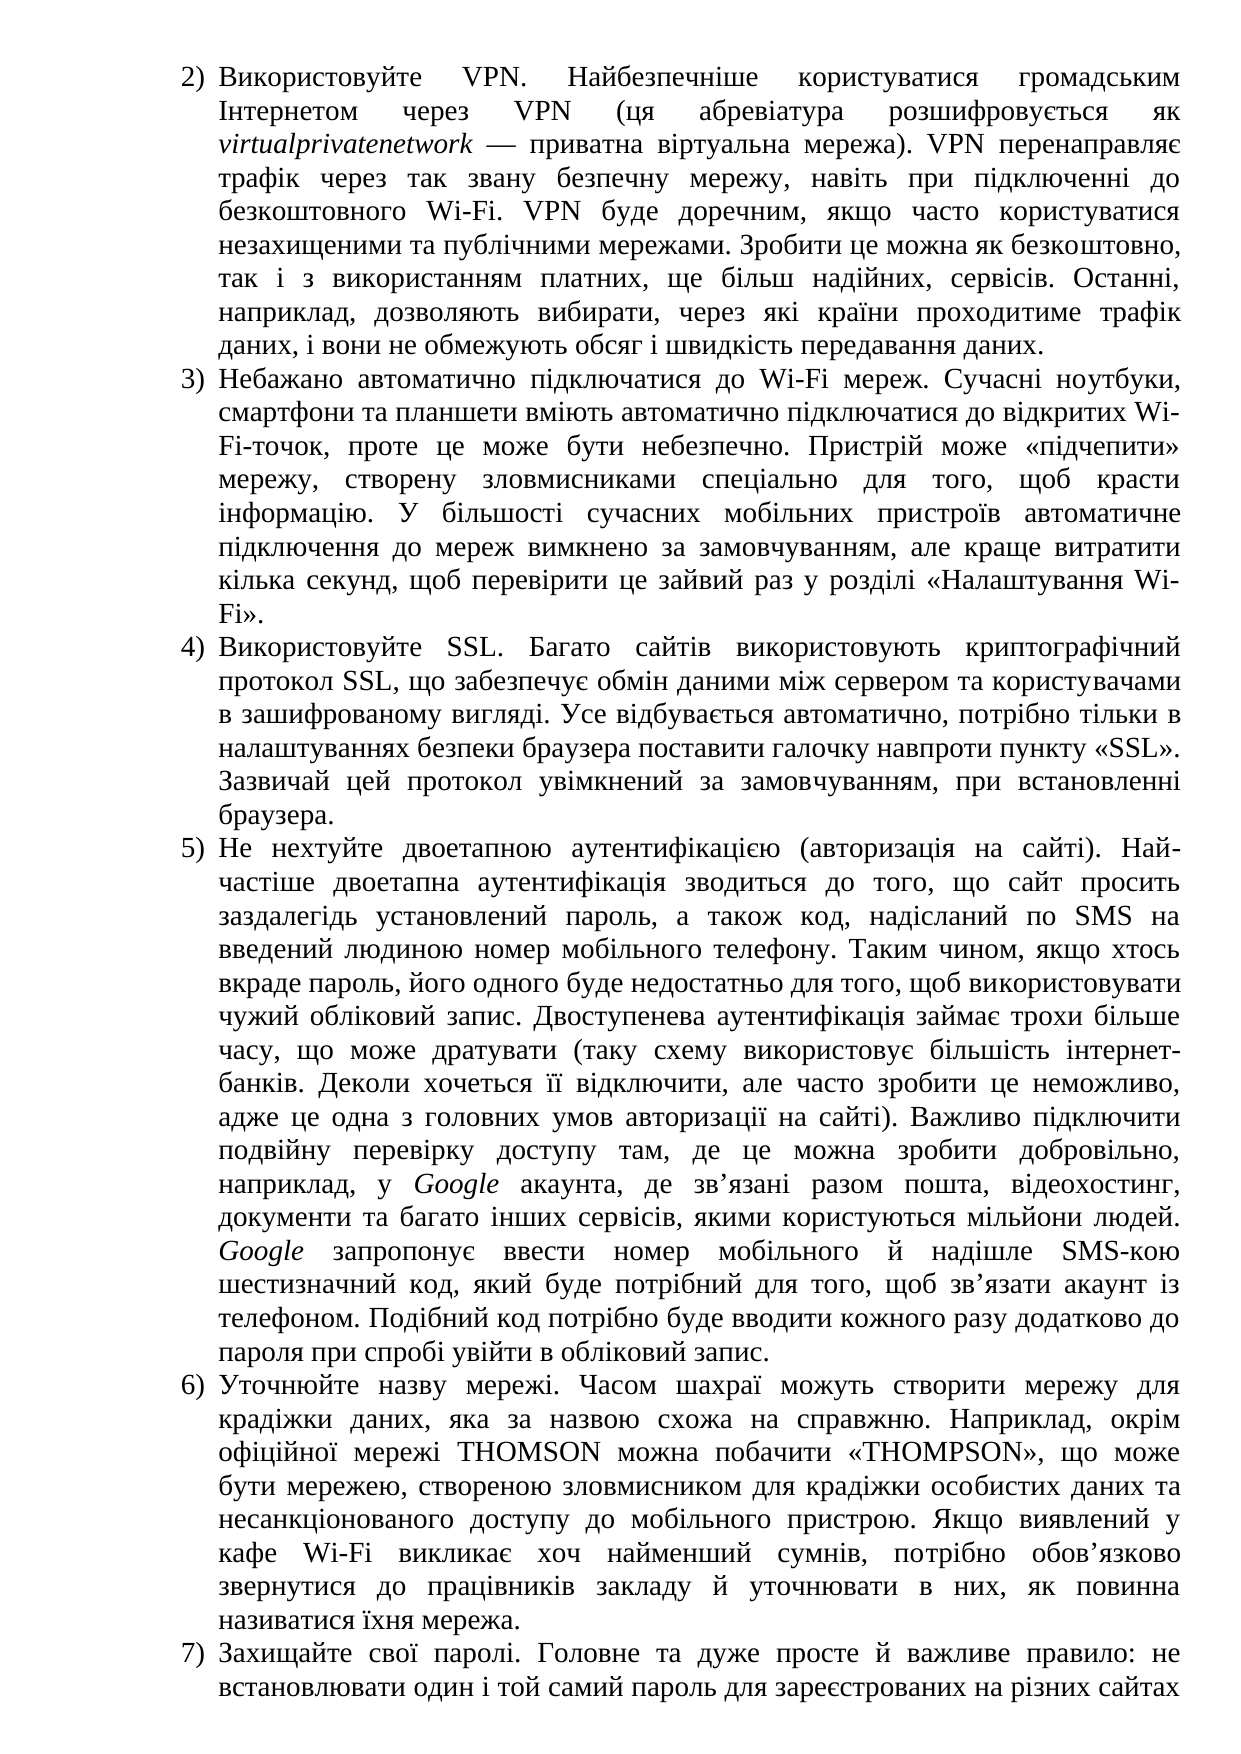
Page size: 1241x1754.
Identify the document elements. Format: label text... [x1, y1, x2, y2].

list Використовуйте VPN. Найбезпечніше користуватися громадським Інтернетом через VPN (ця абревіатура розшифровується як virtualprivatenetwork — приватна віртуальна мережа). VPN перенаправляє трафік через так звану безпечну мережу, навіть при підключенні до безкоштовного Wi-Fi. VPN буде доречним, якщо часто користуватися незахищеними та публічними мережами. Зробити це можна як безкоштовно, так і з використанням платних, ще більш надійних, сервісів. Останні, наприклад, дозволяють вибирати, через які країни проходитиме трафік даних, і вони не обмежують обсяг і швидкість передавання даних. [181, 59, 1181, 361]
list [181, 1636, 1181, 1703]
list Уточнюйте назву мережі. Часом шахраї можуть створити мережу для крадіжки даних, яка за назвою схожа на справжню. Наприклад, окрім офіційної мережі THOMSON можна побачити «THOMPSON», що може бути мережею, створеною зловмисником для крадіжки особистих даних та несанкціонованого доступу до мобільного пристрою. Якщо виявлений у кафе Wi-Fi викликає хоч найменший сумнів, потрібно обов’язково звернутися до працівників закладу й уточнювати в них, як повинна називатися їхня мережа. [181, 1367, 1181, 1636]
list Використовуйте SSL. Багато сайтів використовують криптографічний протокол SSL, що забезпечує обмін даними між сервером та користувачами в зашифрованому вигляді. Усе відбувається автоматично, потрібно тільки в налаштуваннях безпеки браузера поставити галочку навпроти пункту «SSL». Зазвичай цей протокол увімкнений за замовчуванням, при встановленні браузера. [181, 629, 1181, 831]
list Не нехтуйте двоетапною аутентифікацією (авторизація на сайті). Найчастіше двоетапна аутентифікація зводиться до того, що сайт просить заздалегідь установлений пароль, а також код, надісланий по SMS на введений людиною номер мобільного телефону. Таким чином, якщо хтось вкраде пароль, його одного буде недостатньо для того, щоб використовувати чужий обліковий запис. Двоступенева аутентифікація займає трохи більше часу, що може дратувати (таку схему використовує більшість інтернет-банків. Деколи хочеться її відключити, але часто зробити це неможливо, адже це одна з головних умов авторизації на сайті). Важливо підключити подвійну перевірку доступу там, де це можна зробити добровільно, наприклад, у Google акаунта, де зв’язані разом пошта, відеохостинг, документи та багато інших сервісів, якими користуються мільйони людей. Google запропонує ввести номер мобільного й надішле SMS-кою шестизначний код, який буде потрібний для того, щоб зв’язати акаунт із телефоном. Подібний код потрібно буде вводити кожного разу додатково до пароля при спробі увійти в обліковий запис. [181, 831, 1181, 1367]
list Небажано автоматично підключатися до Wi-Fi мереж. Сучасні ноутбуки, смартфони та планшети вміють автоматично підключатися до відкритих Wi-Fi-точок, проте це може бути небезпечно. Пристрій може «підчепити» мережу, створену зловмисниками спеціально для того, щоб красти інформацію. У більшості сучасних мобільних пристроїв автоматичне підключення до мереж вимкнено за замовчуванням, але краще витратити кілька секунд, щоб перевірити це зайвий раз у розділі «Налаштування Wi-Fi». [181, 361, 1181, 629]
